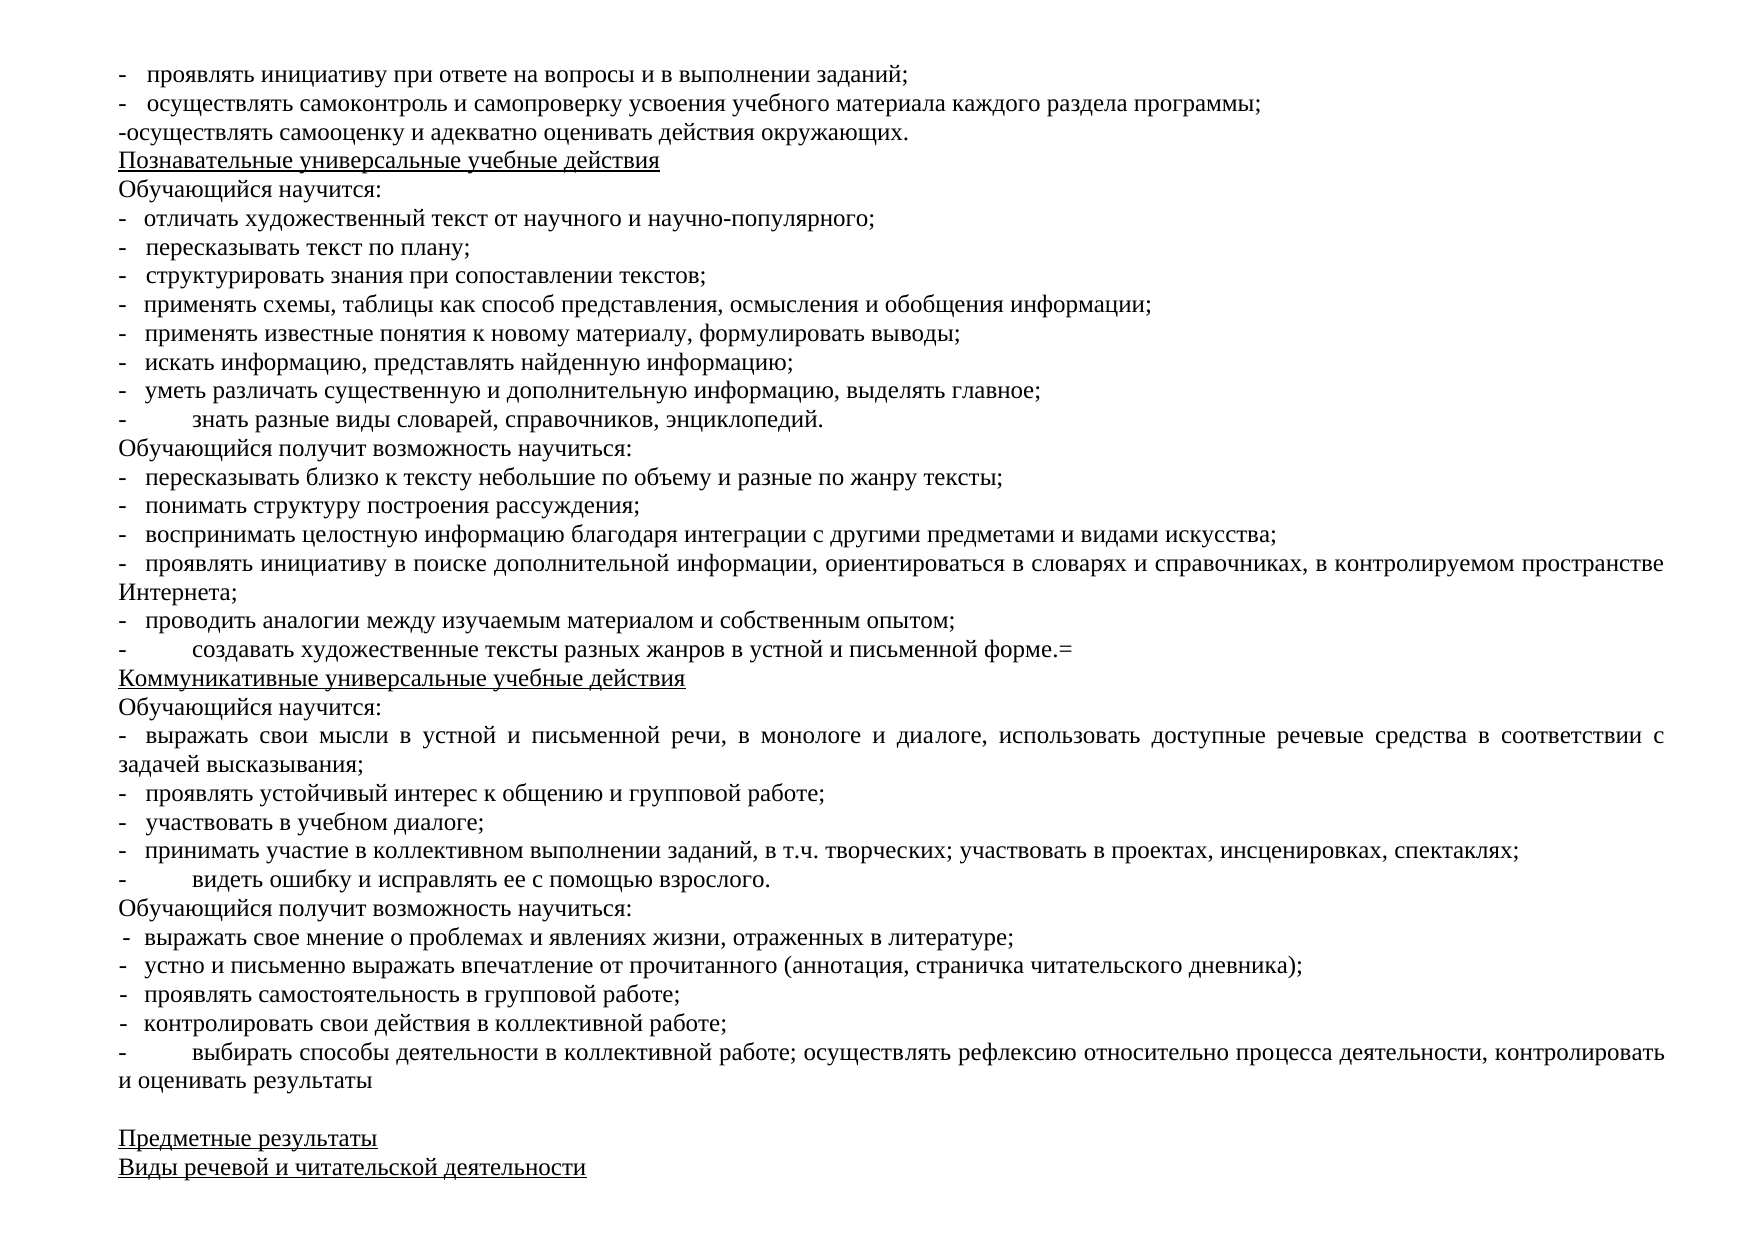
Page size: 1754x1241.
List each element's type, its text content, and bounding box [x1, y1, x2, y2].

text Обучающийся получит возможность научиться: [118, 893, 1665, 922]
text - структурировать знания при сопоставлении текстов; [118, 260, 1665, 289]
text - применять известные понятия к новому материалу, формулировать выводы; [118, 318, 1665, 347]
text Предметные результаты [118, 1123, 1665, 1152]
text - пересказывать текст по плану; [118, 232, 1665, 260]
text - проводить аналогии между изучаемым материалом и собственным опытом; [118, 605, 1665, 634]
text - пересказывать близко к тексту небольшие по объему и разные по жанру тексты; [118, 462, 1665, 490]
text - проявлять инициативу при ответе на вопросы и в выполнении заданий; [118, 59, 1665, 88]
text - воспринимать целостную информацию благодаря интеграции с другими предметами и видами искусства; [118, 519, 1665, 548]
text Виды речевой и читательской деятельности [118, 1152, 1665, 1180]
text - устно и письменно выражать впечатление от прочитанного (аннотация, страничка читательского дневника); [118, 950, 1665, 979]
text - выражать свои мысли в устной и письменной речи, в монологе и диалоге, использовать доступные речевые средства в соответствии с задачей высказывания; [118, 720, 1665, 778]
text - участвовать в учебном диалоге; [118, 807, 1665, 835]
text - проявлять устойчивый интерес к общению и групповой работе; [118, 778, 1665, 807]
text - выбирать способы деятельности в коллективной работе; осуществлять рефлексию относительно процесса деятельности, контролировать и оценивать результаты [118, 1037, 1665, 1094]
text - выражать свое мнение о проблемах и явлениях жизни, отраженных в литературе; [118, 922, 1665, 950]
text Обучающийся научится: [118, 692, 1665, 720]
text - понимать структуру построения рассуждения; [118, 490, 1665, 519]
text - контролировать свои действия в коллективной работе; [118, 1008, 1665, 1037]
text Обучающийся научится: [118, 174, 1665, 203]
text Коммуникативные универсальные учебные действия [118, 663, 1665, 692]
text Познавательные универсальные учебные действия [118, 145, 1665, 174]
text -осуществлять самооценку и адекватно оценивать действия окружающих. [118, 117, 1665, 145]
text - знать разные виды словарей, справочников, энциклопедий. [118, 404, 1665, 433]
text - отличать художественный текст от научного и научно-популярного; [118, 203, 1665, 232]
text - искать информацию, представлять найденную информацию; [118, 347, 1665, 375]
text - видеть ошибку и исправлять ее с помощью взрослого. [118, 864, 1665, 893]
text - уметь различать существенную и дополнительную информацию, выделять главное; [118, 375, 1665, 404]
text Обучающийся получит возможность научиться: [118, 433, 1665, 462]
text - проявлять инициативу в поиске дополнительной информации, ориентироваться в словарях и справочниках, в контролируемом пространстве Интернета; [118, 548, 1665, 605]
text - создавать художественные тексты разных жанров в устной и письменной форме.= [118, 634, 1665, 663]
text - проявлять самостоятельность в групповой работе; [118, 979, 1665, 1008]
text - применять схемы, таблицы как способ представления, осмысления и обобщения информации; [118, 289, 1665, 318]
text - осуществлять самоконтроль и самопроверку усвоения учебного материала каждого раздела программы; [118, 88, 1665, 117]
text - принимать участие в коллективном выполнении заданий, в т.ч. творческих; участвовать в проектах, инсценировках, спектаклях; [118, 835, 1665, 864]
